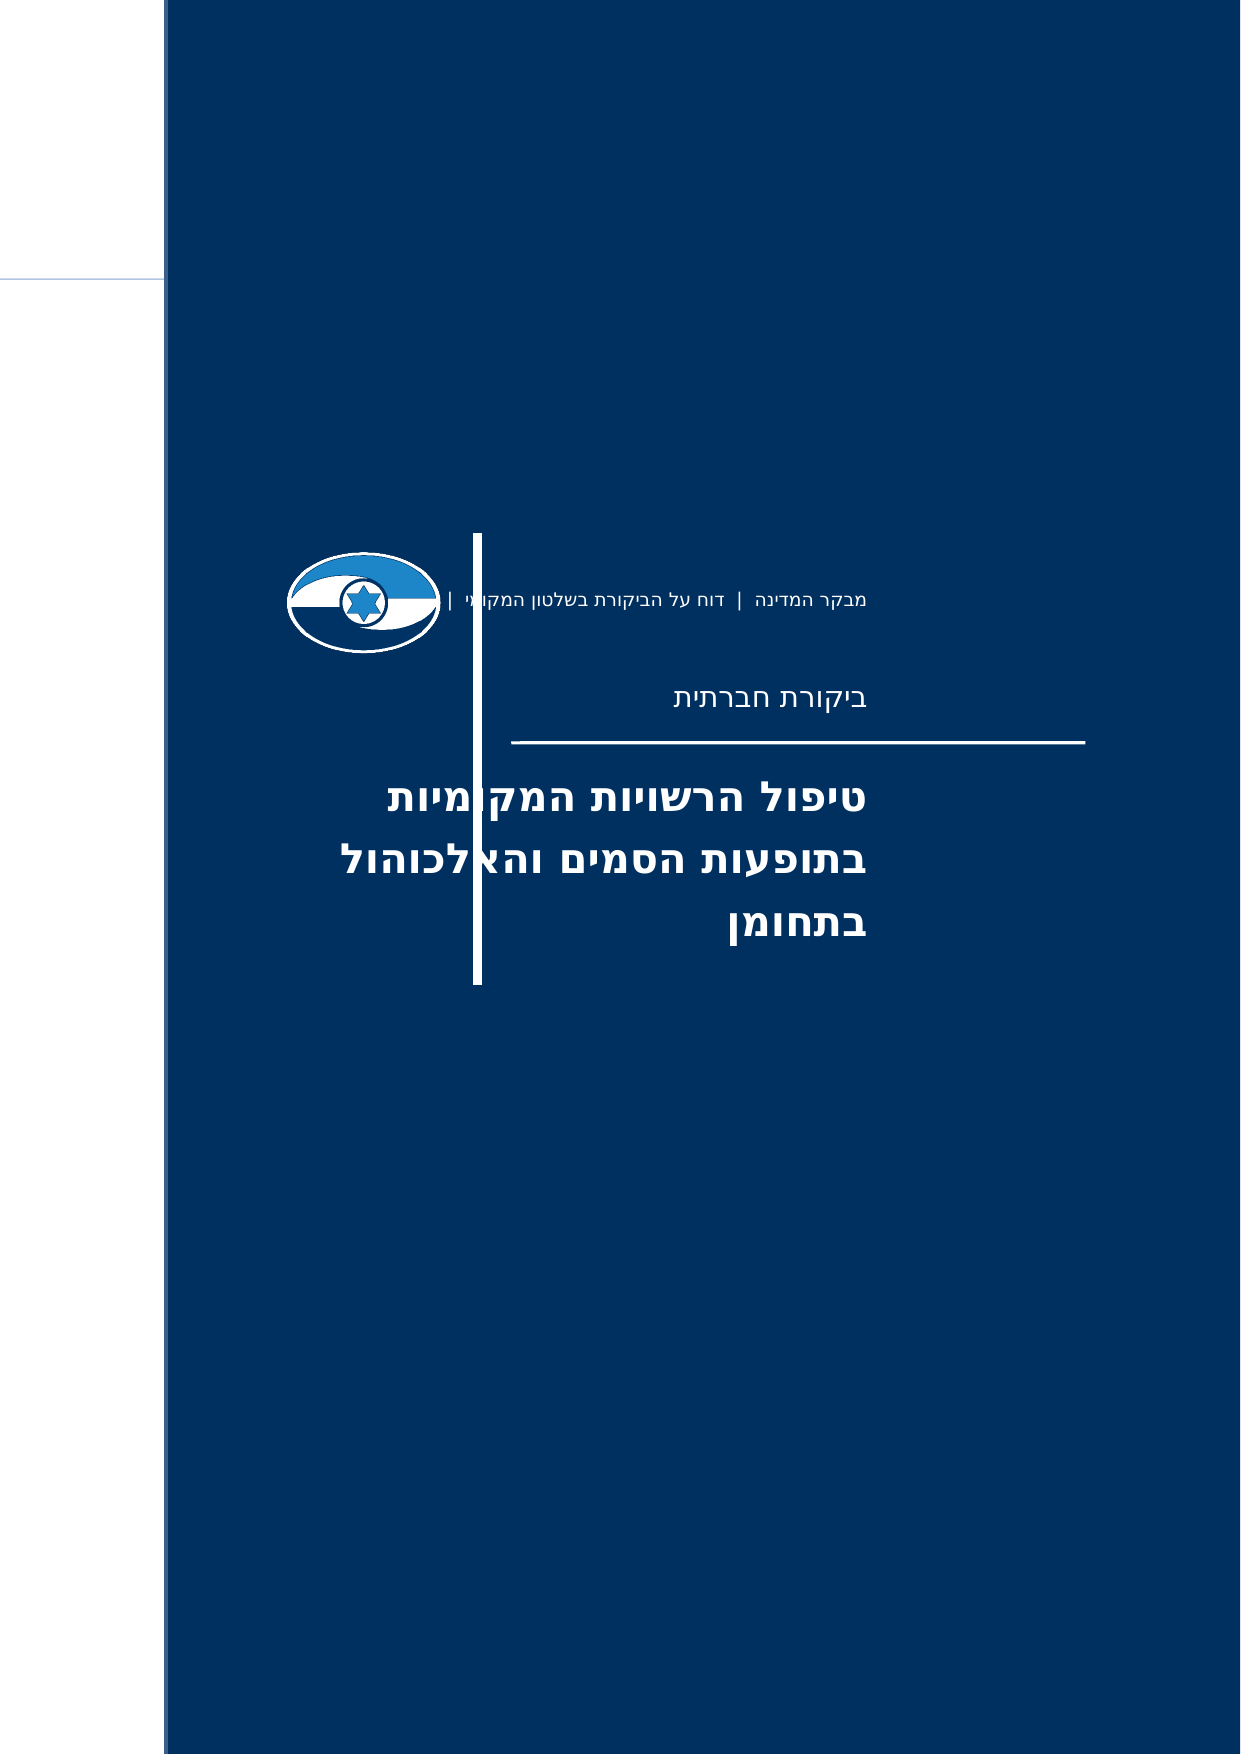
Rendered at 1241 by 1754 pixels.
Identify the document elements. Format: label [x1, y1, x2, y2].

picture [280, 544, 447, 661]
